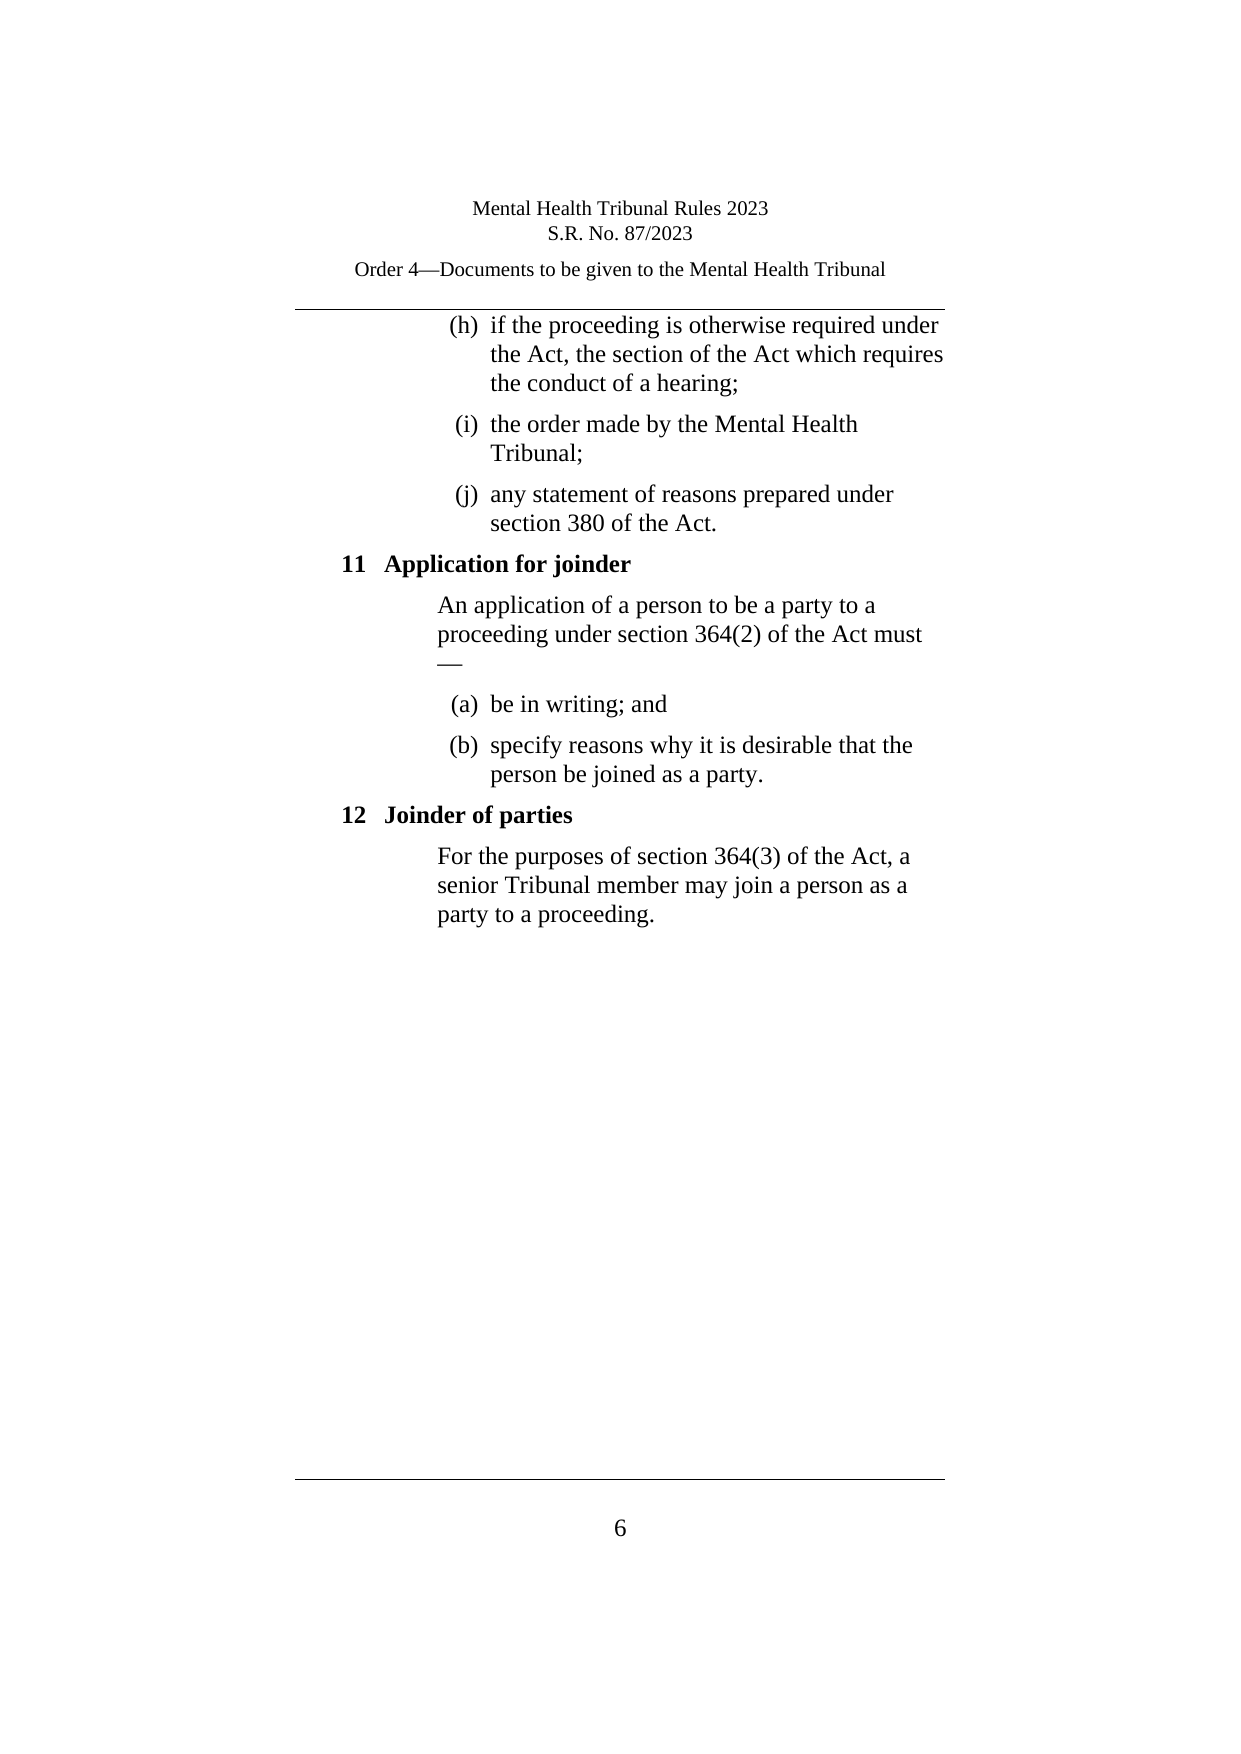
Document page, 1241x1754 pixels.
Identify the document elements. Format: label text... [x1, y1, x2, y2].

subtitle (h) if the proceeding is otherwise required under the Act, the section of the Act which requires the conduct of a hearing; [295, 162, 945, 309]
subtitle (i) the order made by the Mental Health Tribunal; [295, 409, 945, 466]
subtitle (a) be in writing; and [295, 689, 945, 718]
subtitle (j) any statement of reasons prepared under section 380 of the Act. [295, 479, 945, 536]
subtitle 12 Joinder of parties [295, 800, 945, 829]
subtitle (b) specify reasons why it is desirable that the person be joined as a party. [295, 730, 945, 788]
subtitle 11 Application for joinder [295, 549, 945, 578]
text For the purposes of section 364(3) of the Act, a senior Tribunal member may join a person as a party to a proceeding. [437, 841, 945, 928]
subtitle (h) if the proceeding is otherwise required under the Act, the section of the Act which requires the conduct of a hearing; [295, 310, 945, 396]
text An application of a person to be a party to a proceeding under section 364(2) of the Act must— [437, 590, 945, 676]
